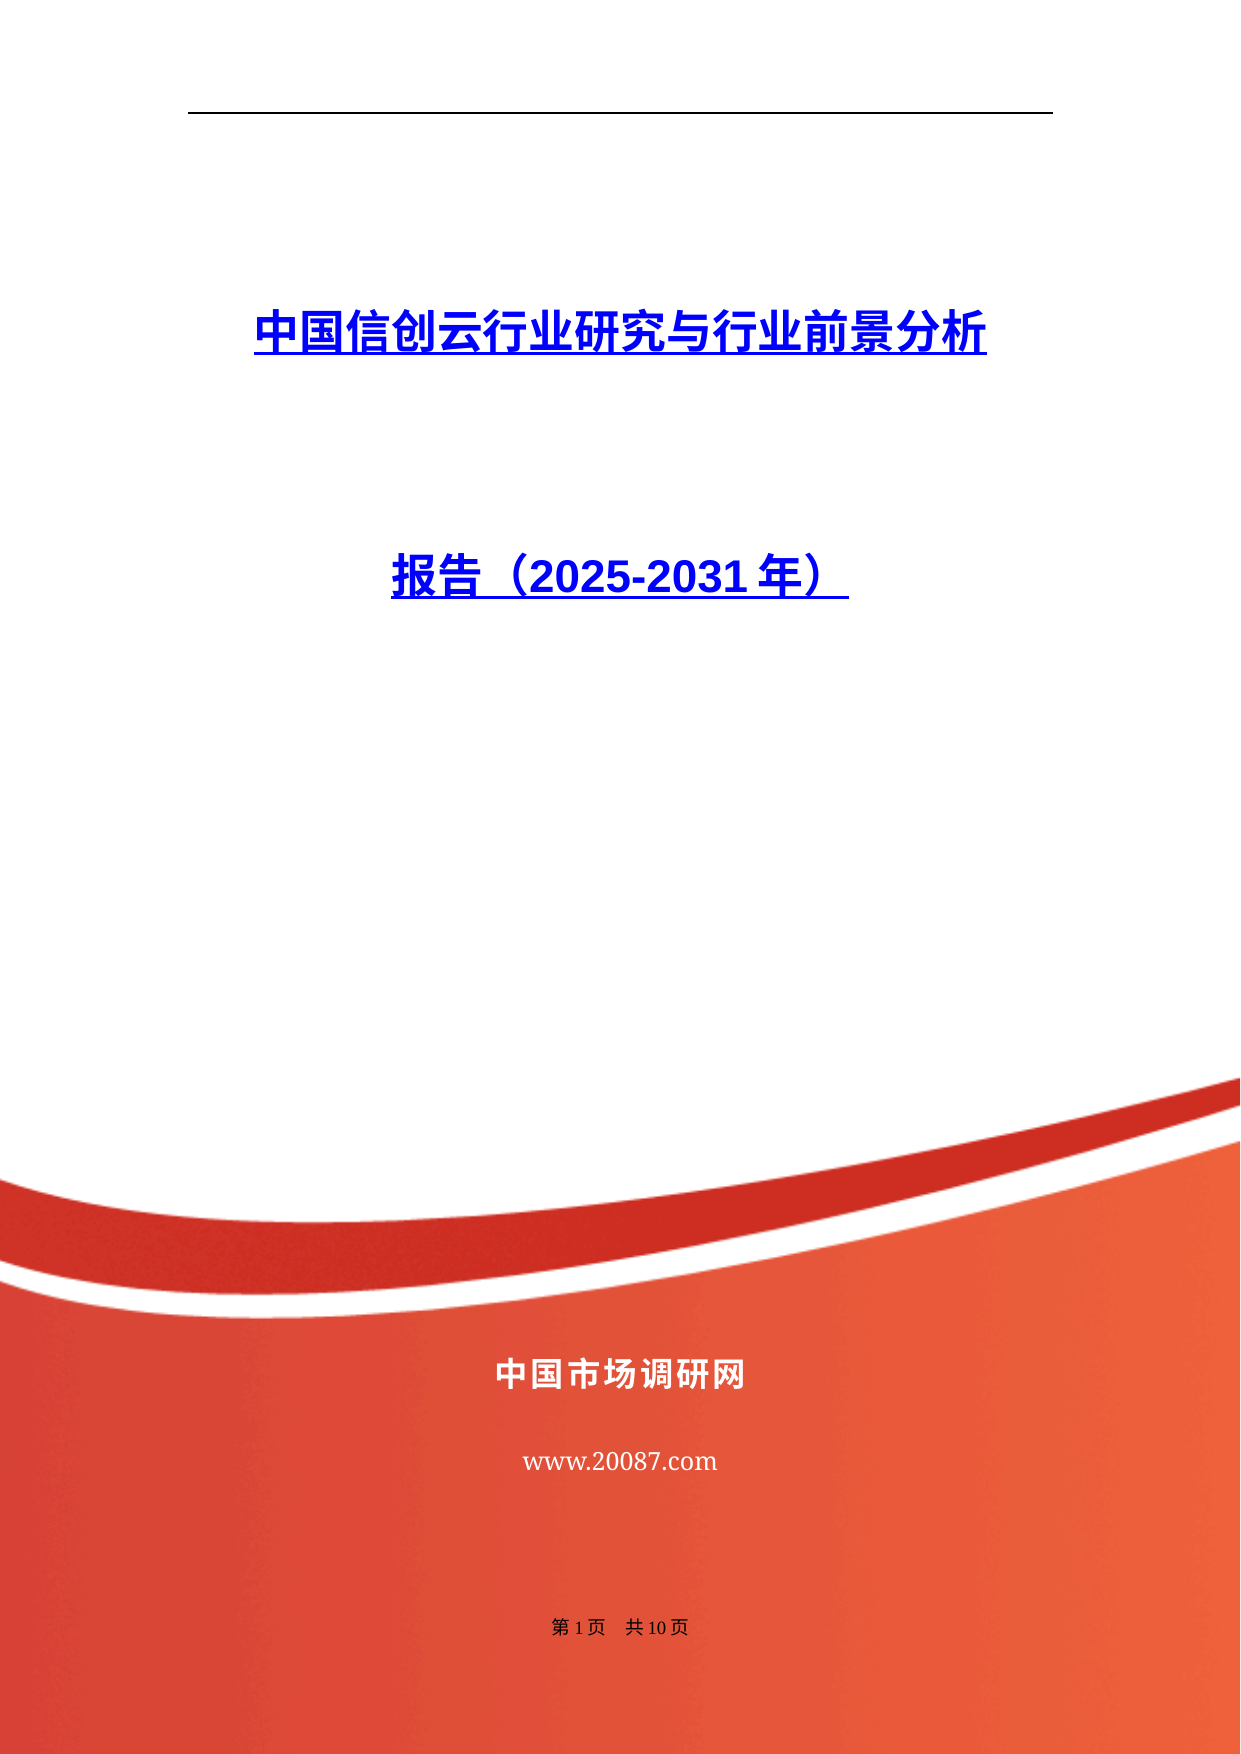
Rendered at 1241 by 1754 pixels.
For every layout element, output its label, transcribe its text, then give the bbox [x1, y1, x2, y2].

table_header 中国信创云行业研究与行业前景分析报告（2025-2031年） [188, 207, 1053, 773]
subtitle 中国市场调研网 [187, 1339, 1053, 1404]
text www.20087.com [187, 1428, 1053, 1493]
picture [0, 1006, 1241, 1754]
